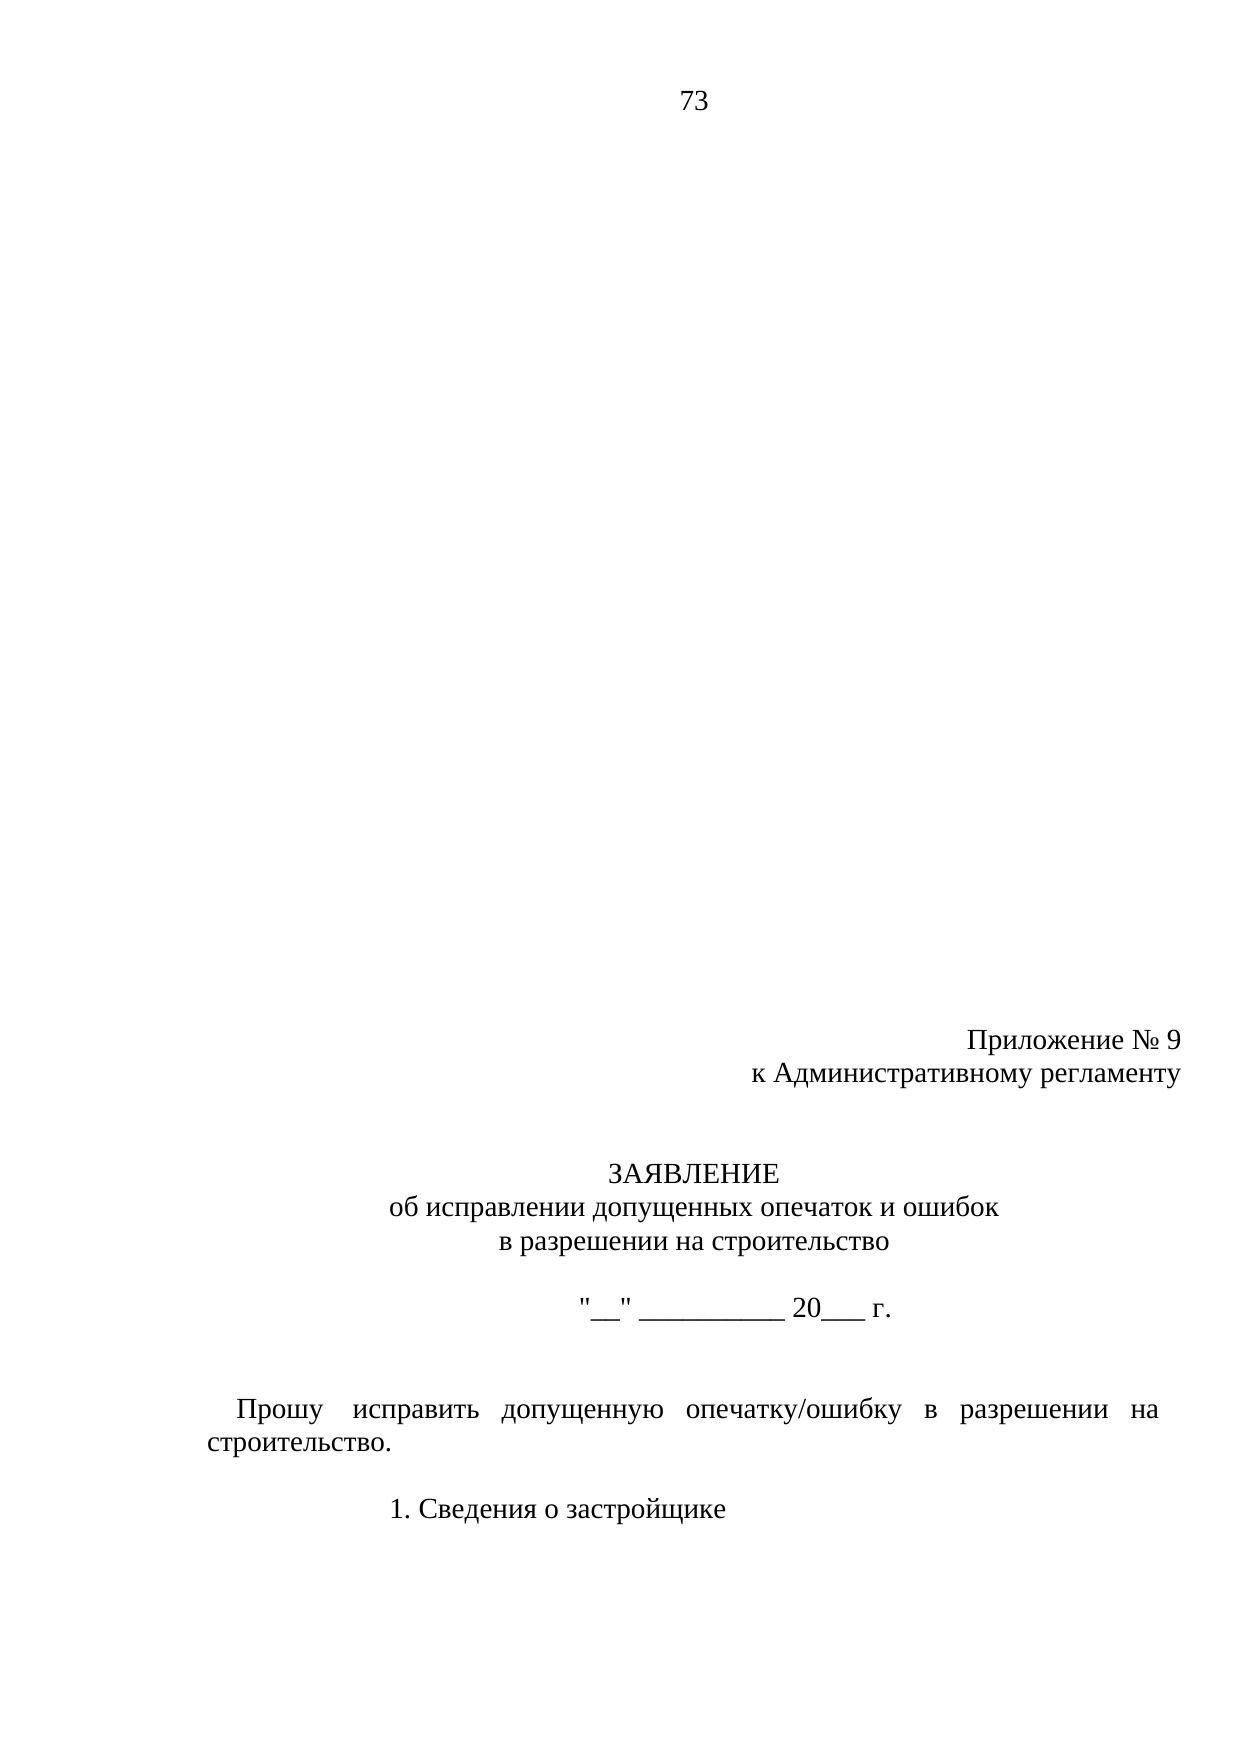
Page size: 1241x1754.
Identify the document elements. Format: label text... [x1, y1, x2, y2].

text "__" __________ 20___ г. [207, 1290, 1181, 1324]
text ЗАЯВЛЕНИЕ [207, 1156, 1181, 1189]
text к Административному регламенту [207, 1055, 1181, 1089]
text 1. Сведения о застройщике [207, 1491, 1181, 1525]
text об исправлении допущенных опечаток и ошибок [207, 1189, 1181, 1223]
text в разрешении на строительство [207, 1223, 1181, 1257]
text Прошу исправить допущенную опечатку/ошибку в разрешении на [207, 1391, 1181, 1424]
text Приложение № 9 [207, 1022, 1181, 1055]
text строительство. [207, 1424, 1181, 1458]
